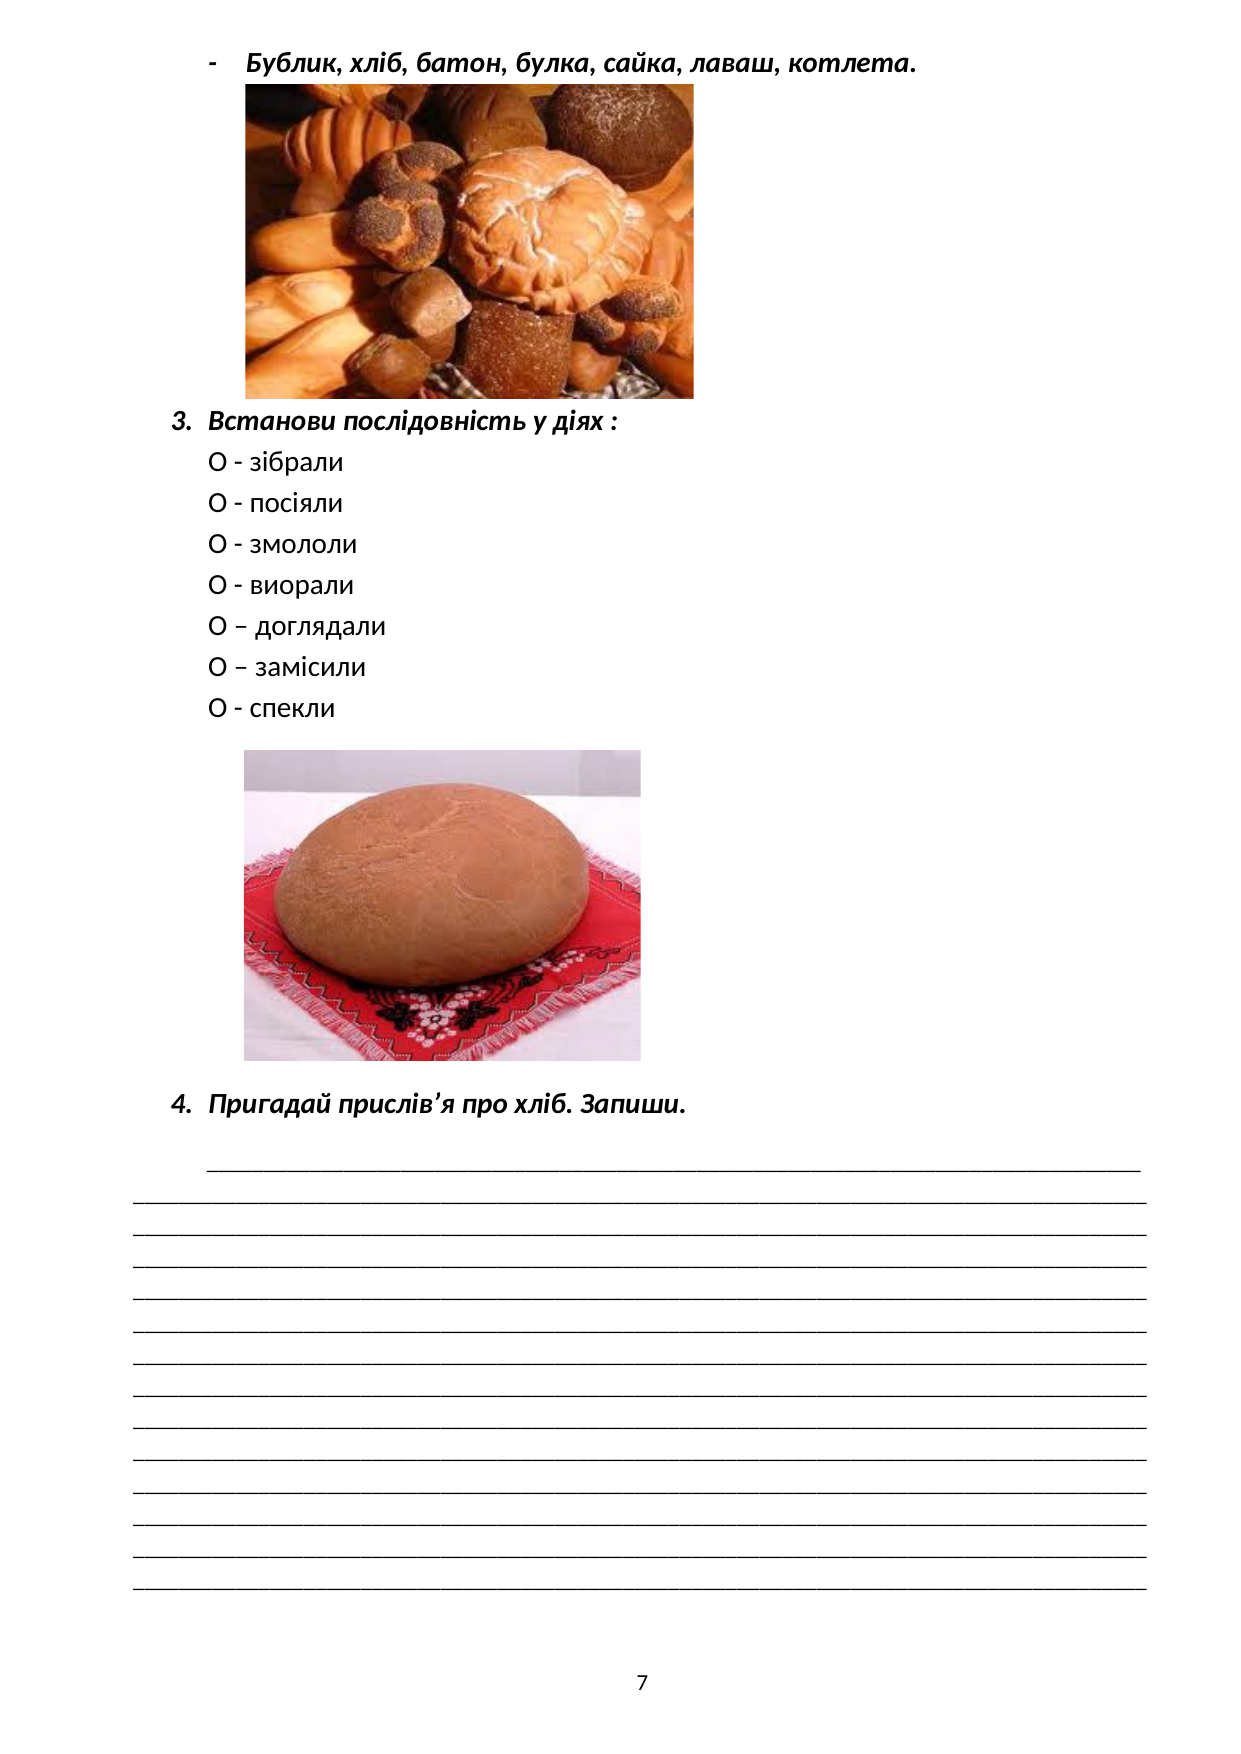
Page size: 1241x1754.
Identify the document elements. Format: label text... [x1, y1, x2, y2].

list О - спекли [208, 689, 1152, 724]
text _______________________________________________________________________________________________________________________________________________________________________________________________________________________________________________________________________________________________________________________________________________________________________________________________________________________________________________________________________________________________________________________________________________________________________________________________________________________________________________________________________________________________________________________________________________________________________________________________________________________________________________________________________________________________________________________________________________________________________________________________________________________________________________________________________________________________________________________________________________________________________________________________________________________________________________________________________________________ [133, 1147, 1152, 1593]
list О - виорали [208, 566, 1152, 602]
picture [243, 750, 641, 1061]
list Пригадай прислів’я про хліб. Запиши. [170, 1085, 1152, 1121]
list О - посіяли [208, 484, 1152, 520]
list О – замісили [208, 648, 1152, 684]
list О – доглядали [208, 607, 1152, 643]
list О - змололи [208, 525, 1152, 561]
picture [245, 84, 694, 399]
list Встанови послідовність у діях : [170, 402, 1152, 438]
list О - зібрали [208, 443, 1152, 479]
